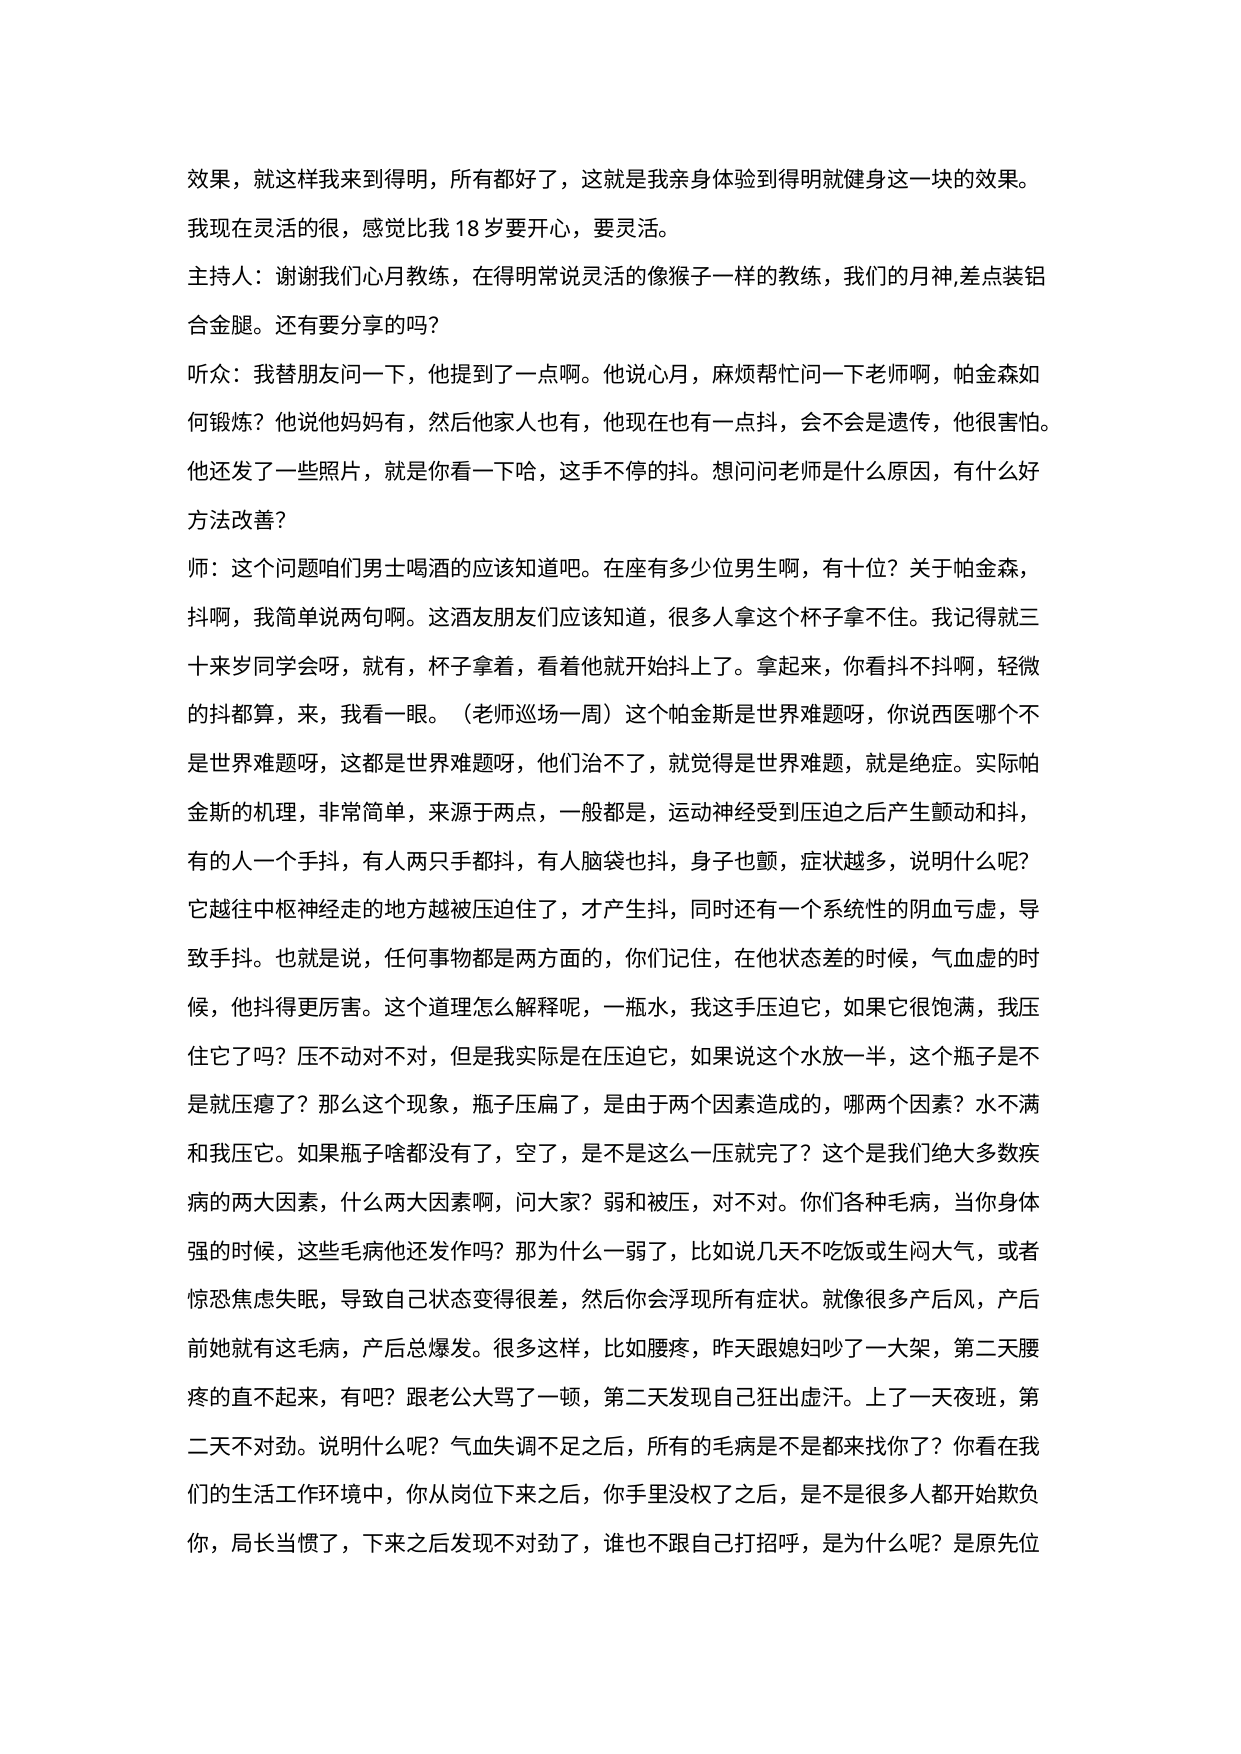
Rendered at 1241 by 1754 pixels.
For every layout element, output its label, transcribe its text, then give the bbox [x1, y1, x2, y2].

text 主持人：谢谢我们心月教练，在得明常说灵活的像猴子一样的教练，我们的月神,差点装铝合金腿。还有要分享的吗？ [187, 259, 1053, 340]
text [187, 162, 1053, 243]
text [187, 551, 1053, 1558]
text 听众：我替朋友问一下，他提到了一点啊。他说心月，麻烦帮忙问一下老师啊，帕金森如何锻炼？他说他妈妈有，然后他家人也有，他现在也有一点抖，会不会是遗传，他很害怕。他还发了一些照片，就是你看一下哈，这手不停的抖。想问问老师是什么原因，有什么好方法改善？ [187, 356, 1053, 535]
